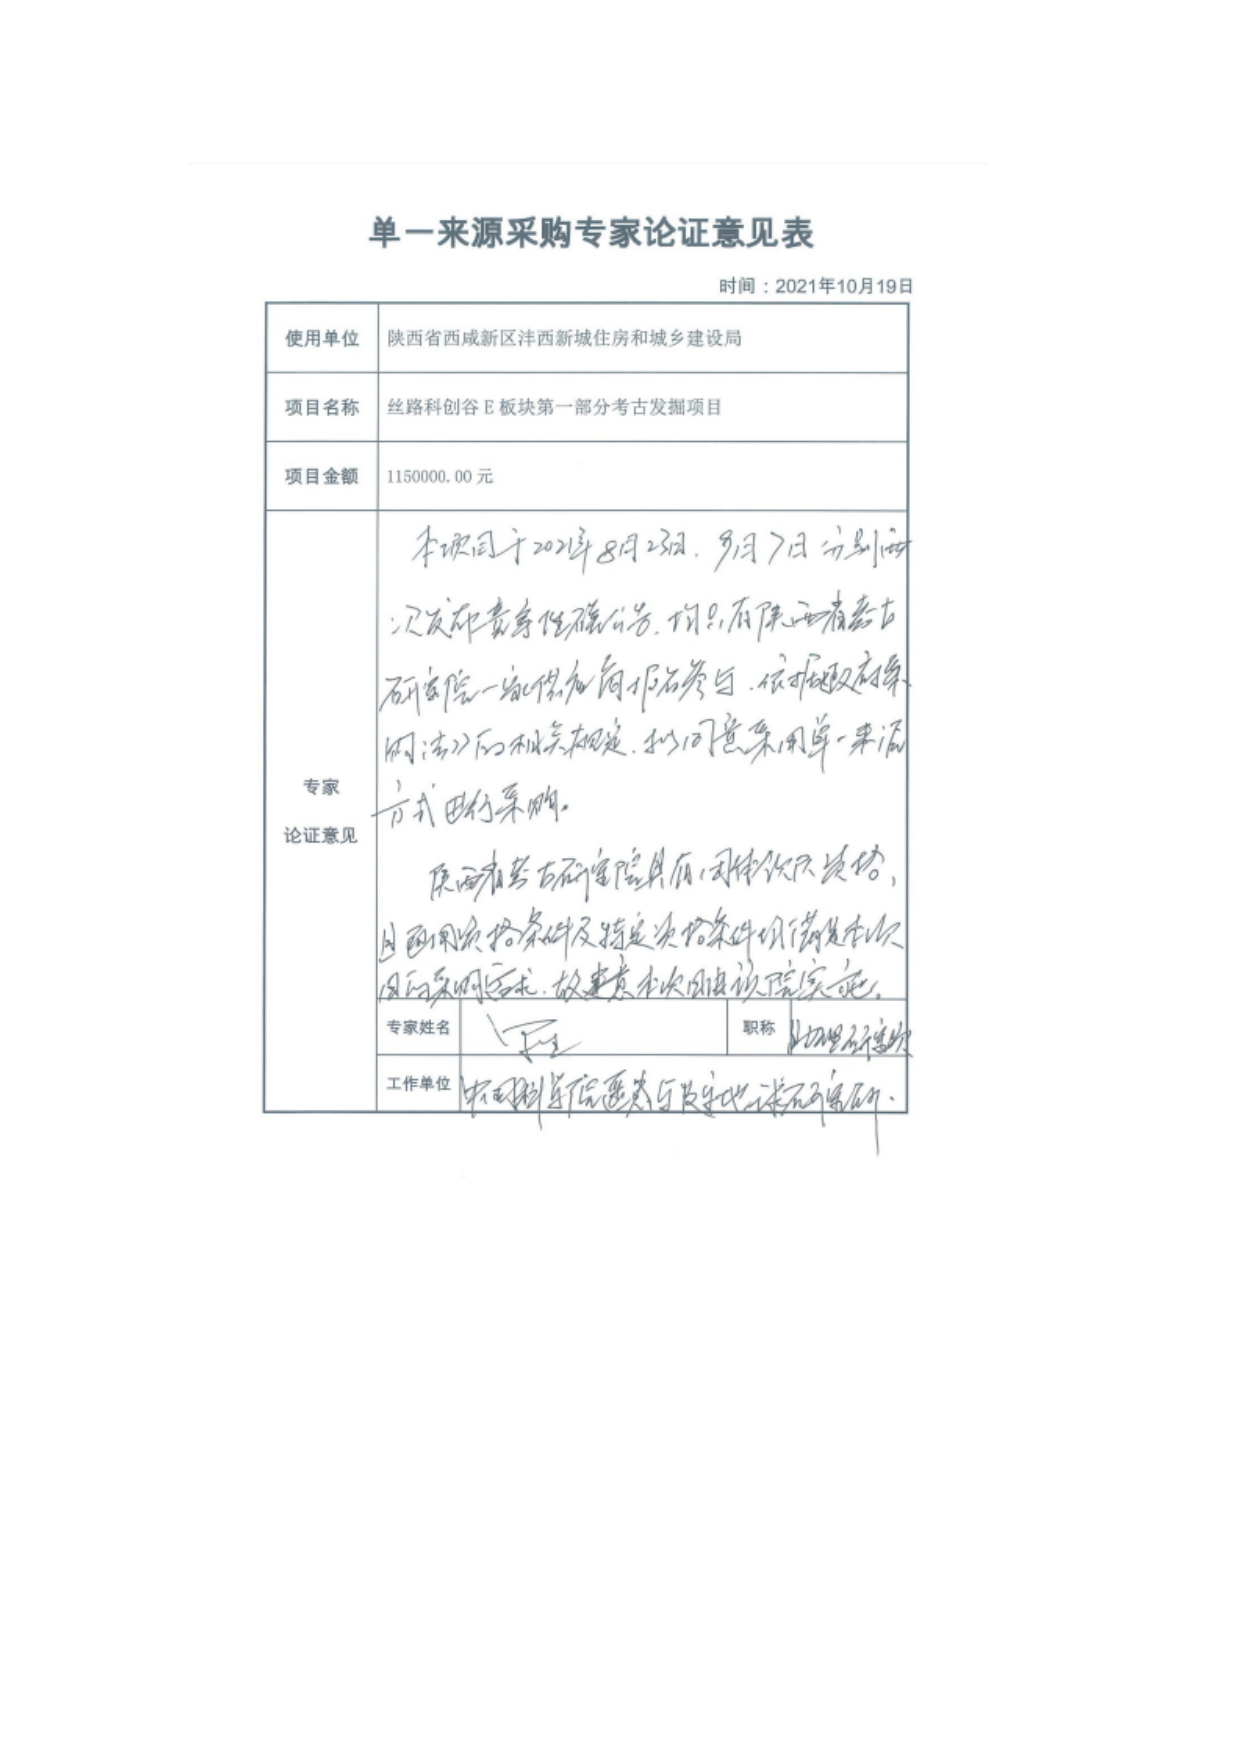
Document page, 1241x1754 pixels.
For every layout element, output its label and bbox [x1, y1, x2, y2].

picture [187, 162, 988, 1184]
